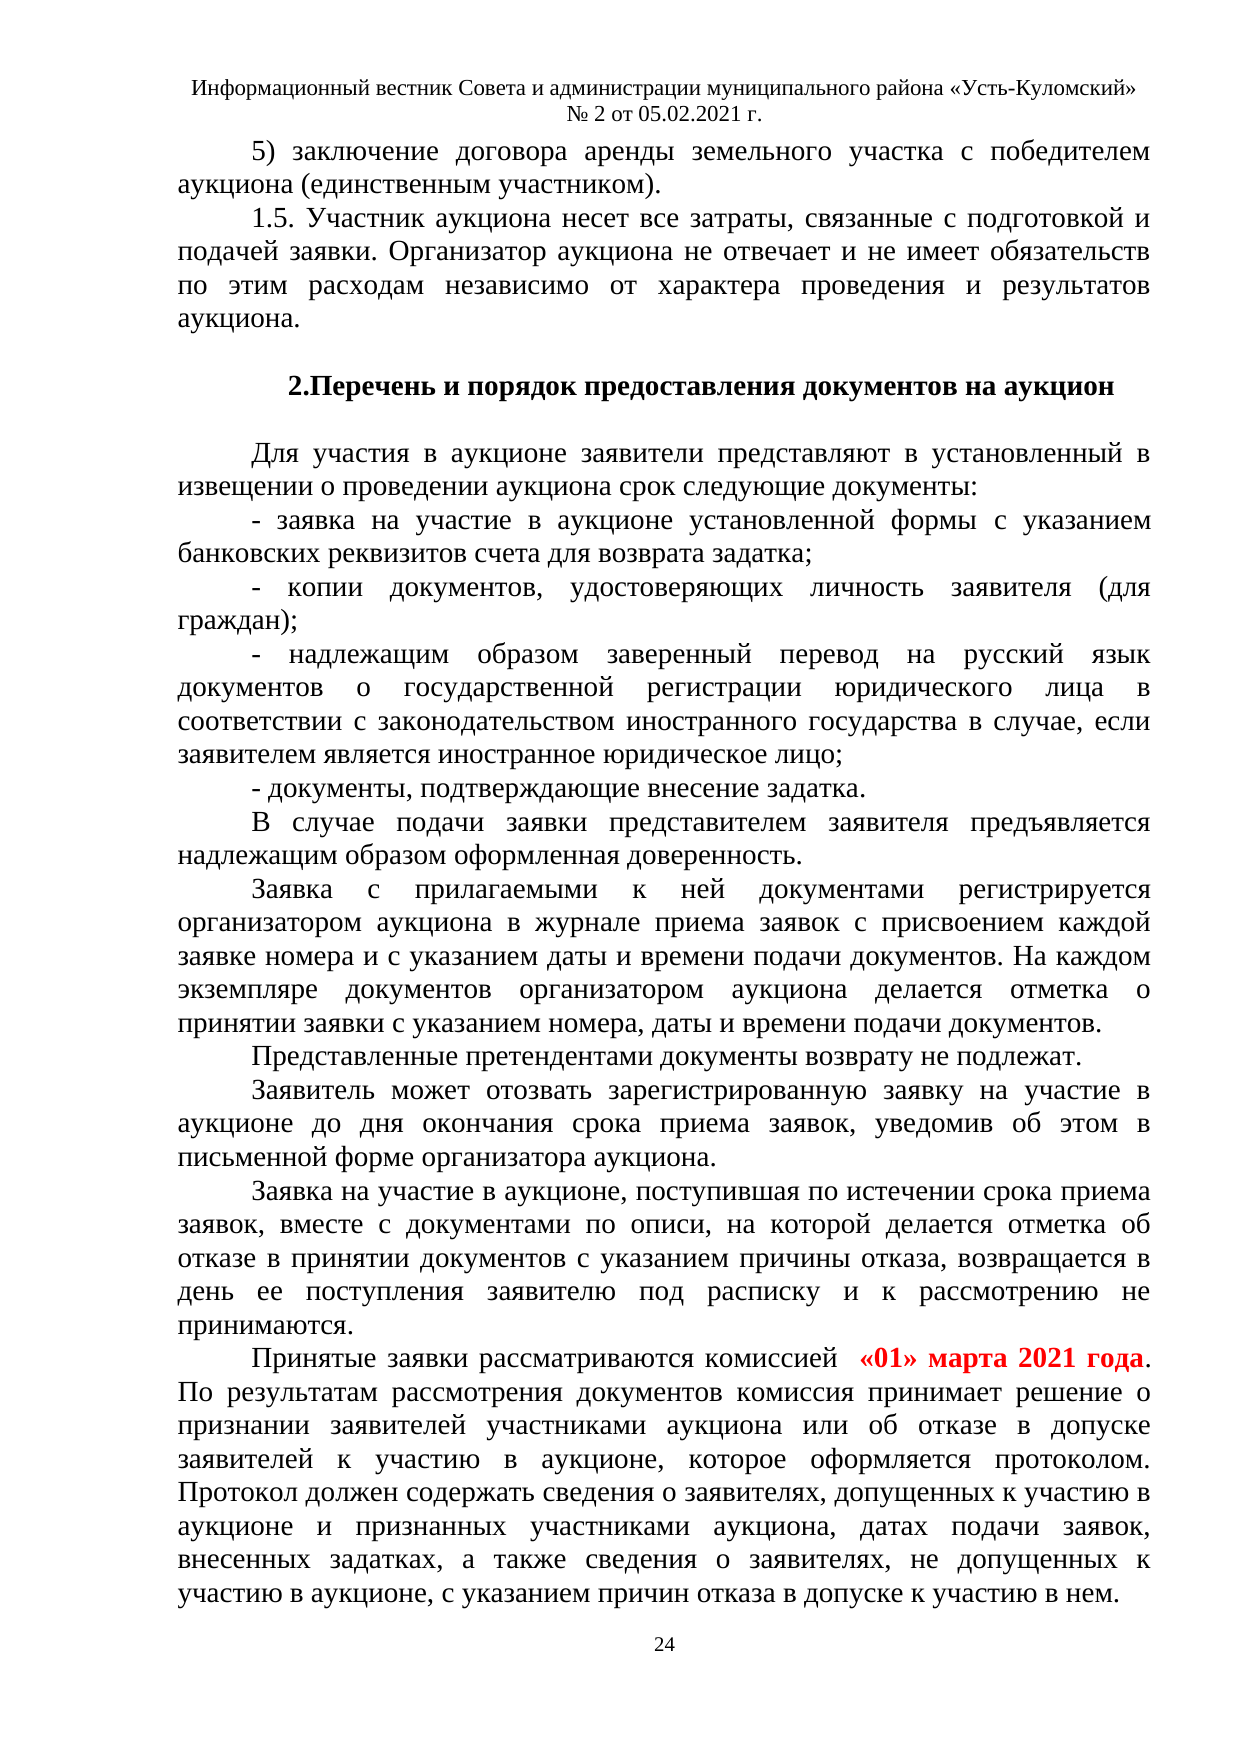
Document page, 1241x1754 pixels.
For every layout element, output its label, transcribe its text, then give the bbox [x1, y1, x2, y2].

text Заявка с прилагаемыми к ней документами регистрируется организатором аукциона в журнале приема заявок с присвоением каждой заявке номера и с указанием даты и времени подачи документов. На каждом экземпляре документов организатором аукциона делается отметка о принятии заявки с указанием номера, даты и времени подачи документов. [177, 871, 1152, 1038]
text 2.Перечень и порядок предоставления документов на аукцион [177, 368, 1152, 401]
text Заявитель может отозвать зарегистрированную заявку на участие в аукционе до дня окончания срока приема заявок, уведомив об этом в письменной форме организатора аукциона. [177, 1072, 1152, 1173]
text - копии документов, удостоверяющих личность заявителя (для граждан); [177, 569, 1152, 636]
text - заявка на участие в аукционе установленной формы с указанием банковских реквизитов счета для возврата задатка; [177, 502, 1152, 569]
text В случае подачи заявки представителем заявителя предъявляется надлежащим образом оформленная доверенность. [177, 804, 1152, 871]
text - надлежащим образом заверенный перевод на русский язык документов о государственной регистрации юридического лица в соответствии с законодательством иностранного государства в случае, если заявителем является иностранное юридическое лицо; [177, 636, 1152, 770]
text Представленные претендентами документы возврату не подлежат. [177, 1038, 1152, 1072]
text 1.5. Участник аукциона несет все затраты, связанные с подготовкой и подачей заявки. Организатор аукциона не отвечает и не имеет обязательств по этим расходам независимо от характера проведения и результатов аукциона. [177, 200, 1152, 334]
text Принятые заявки рассматриваются комиссией «01» марта 2021 года. По результатам рассмотрения документов комиссия принимает решение о признании заявителей участниками аукциона или об отказе в допуске заявителей к участию в аукционе, которое оформляется протоколом. Протокол должен содержать сведения о заявителях, допущенных к участию в аукционе и признанных участниками аукциона, датах подачи заявок, внесенных задатках, а также сведения о заявителях, не допущенных к участию в аукционе, с указанием причин отказа в допуске к участию в нем. [177, 1340, 1152, 1609]
text 5) заключение договора аренды земельного участка с победителем аукциона (единственным участником). [177, 133, 1152, 200]
text - документы, подтверждающие внесение задатка. [177, 770, 1152, 804]
text Заявка на участие в аукционе, поступившая по истечении срока приема заявок, вместе с документами по описи, на которой делается отметка об отказе в принятии документов с указанием причины отказа, возвращается в день ее поступления заявителю под расписку и к рассмотрению не принимаются. [177, 1173, 1152, 1340]
text Для участия в аукционе заявители представляют в установленный в извещении о проведении аукциона срок следующие документы: [177, 435, 1152, 502]
